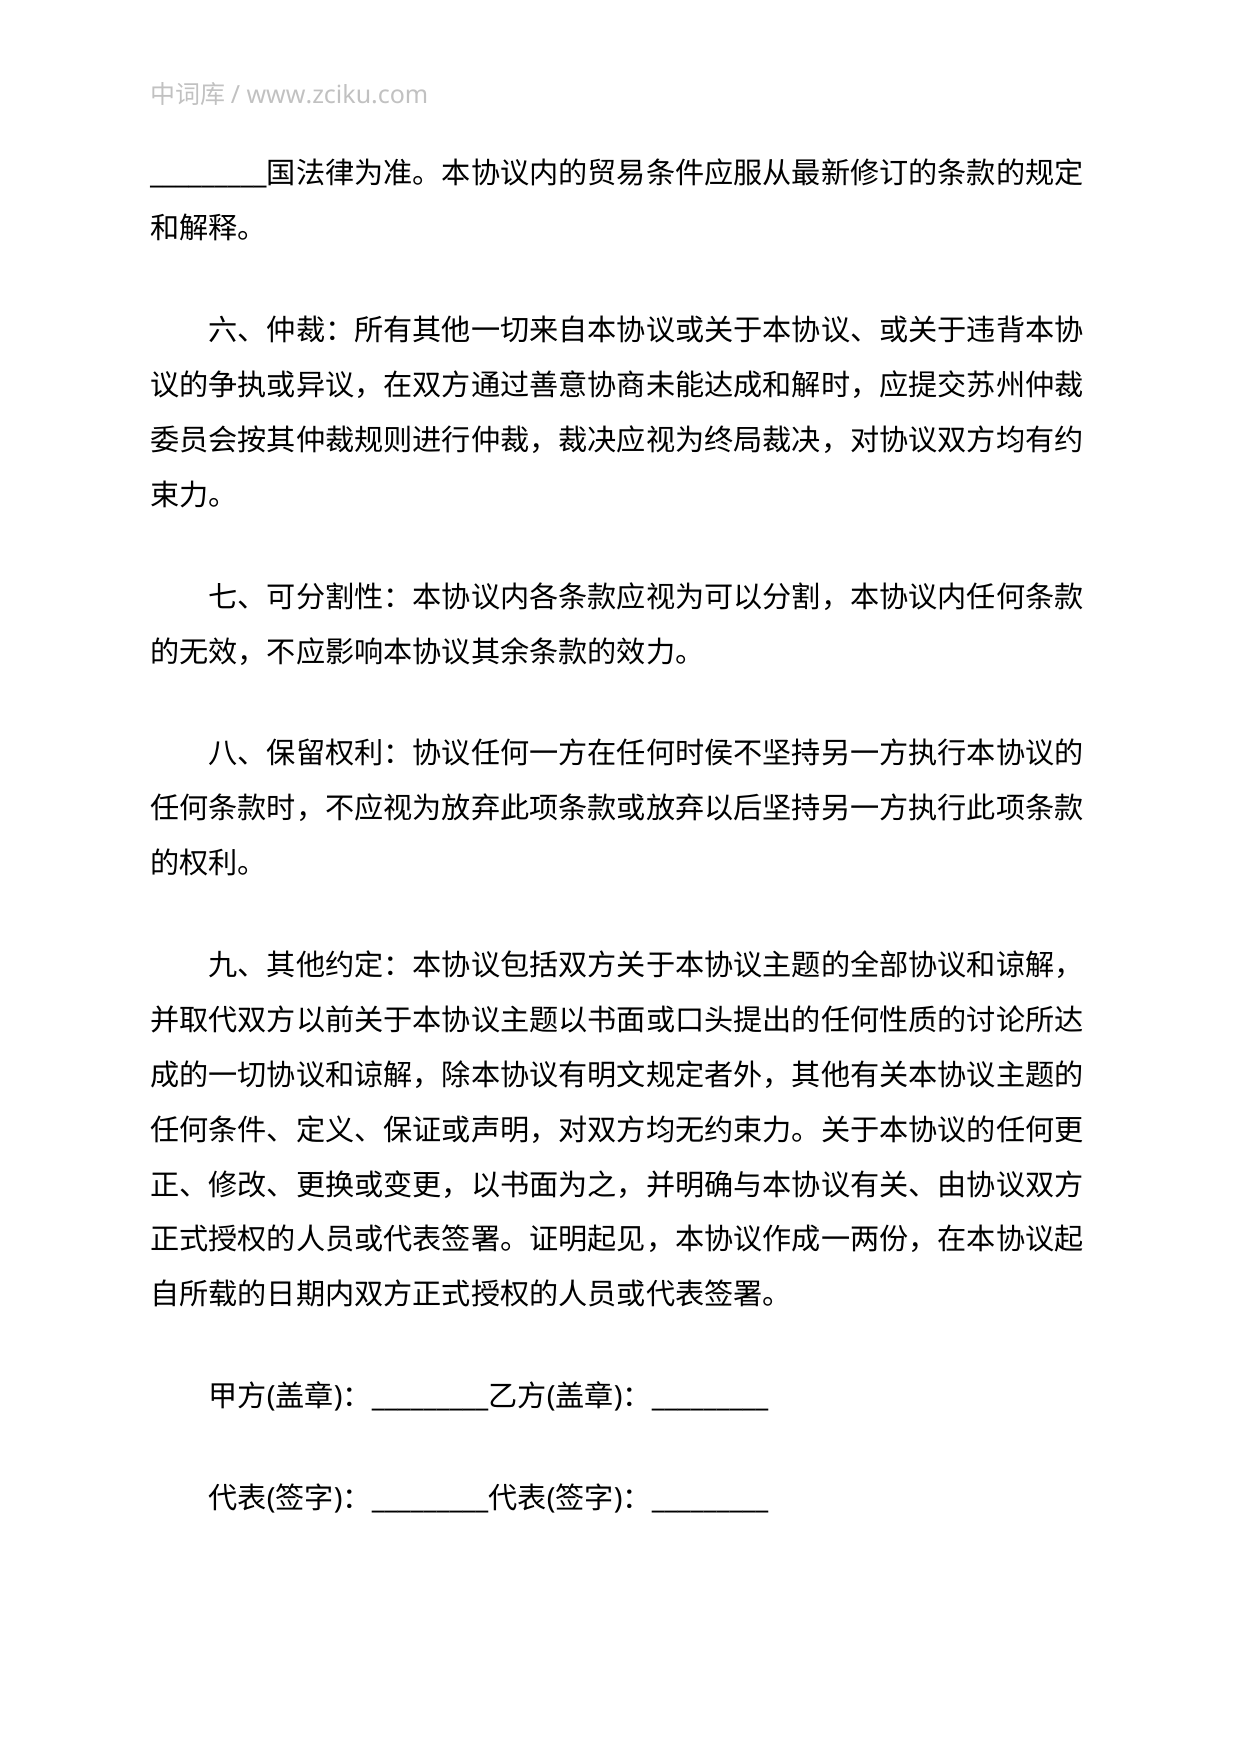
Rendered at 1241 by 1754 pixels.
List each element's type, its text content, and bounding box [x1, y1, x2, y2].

text 八、保留权利：协议任何一方在任何时侯不坚持另一方执行本协议的任何条款时，不应视为放弃此项条款或放弃以后坚持另一方执行此项条款的权利。 [150, 730, 1090, 882]
text 代表(签字)：_________代表(签字)：_________ [150, 1474, 1090, 1517]
text 九、其他约定：本协议包括双方关于本协议主题的全部协议和谅解，并取代双方以前关于本协议主题以书面或口头提出的任何性质的讨论所达成的一切协议和谅解，除本协议有明文规定者外，其他有关本协议主题的任何条件、定义、保证或声明，对双方均无约束力。关于本协议的任何更正、修改、更换或变更，以书面为之，并明确与本协议有关、由协议双方正式授权的人员或代表签署。证明起见，本协议作成一两份，在本协议起自所载的日期内双方正式授权的人员或代表签署。 [150, 941, 1090, 1313]
text 六、仲裁：所有其他一切来自本协议或关于本协议、或关于违背本协议的争执或异议，在双方通过善意协商未能达成和解时，应提交苏州仲裁委员会按其仲裁规则进行仲裁，裁决应视为终局裁决，对协议双方均有约束力。 [150, 307, 1090, 514]
text 甲方(盖章)：_________乙方(盖章)：_________ [150, 1373, 1090, 1415]
text 七、可分割性：本协议内各条款应视为可以分割，本协议内任何条款的无效，不应影响本协议其余条款的效力。 [150, 573, 1090, 670]
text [150, 150, 1090, 247]
